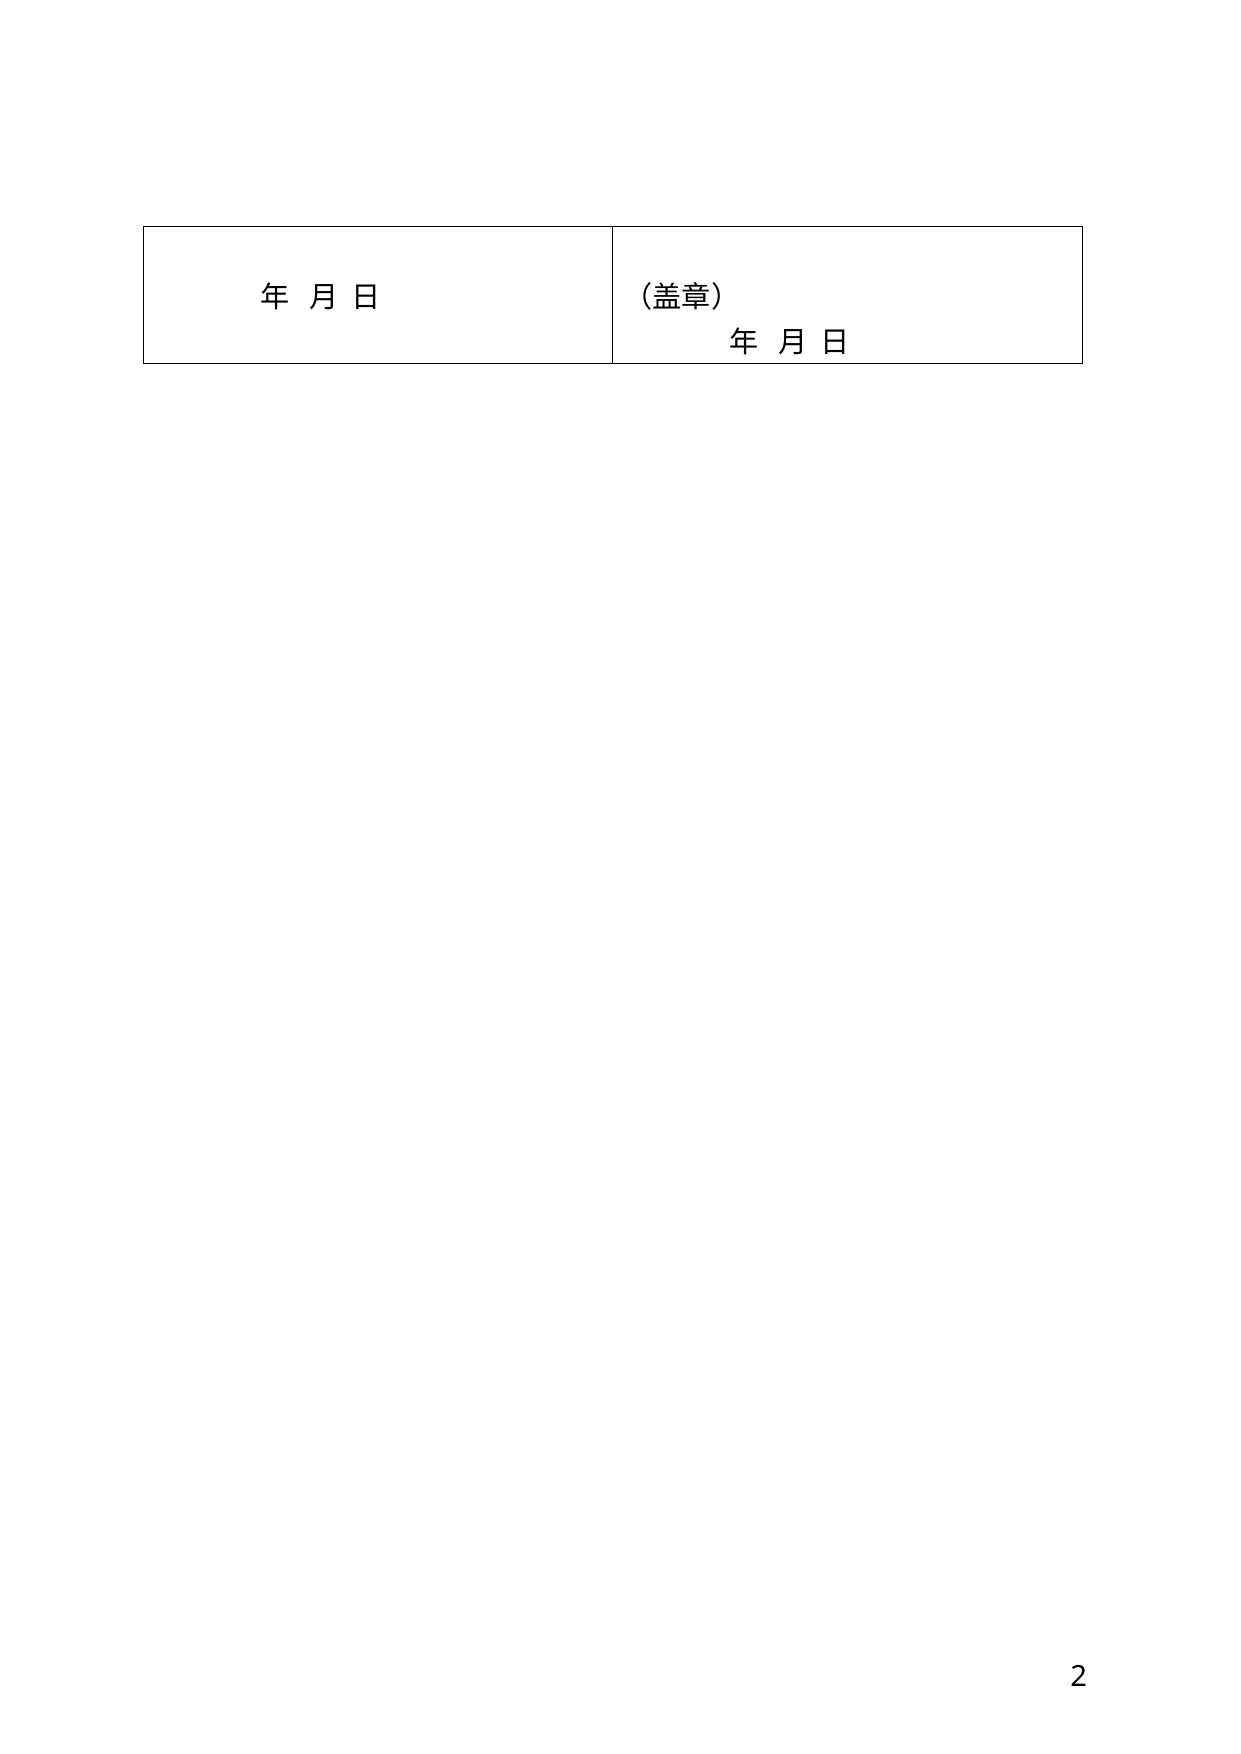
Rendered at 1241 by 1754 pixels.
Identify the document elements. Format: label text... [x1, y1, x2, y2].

table_cell （盖章） 年 月 日 [613, 227, 1082, 363]
table_cell （盖章） 年 月 日 [144, 227, 612, 363]
